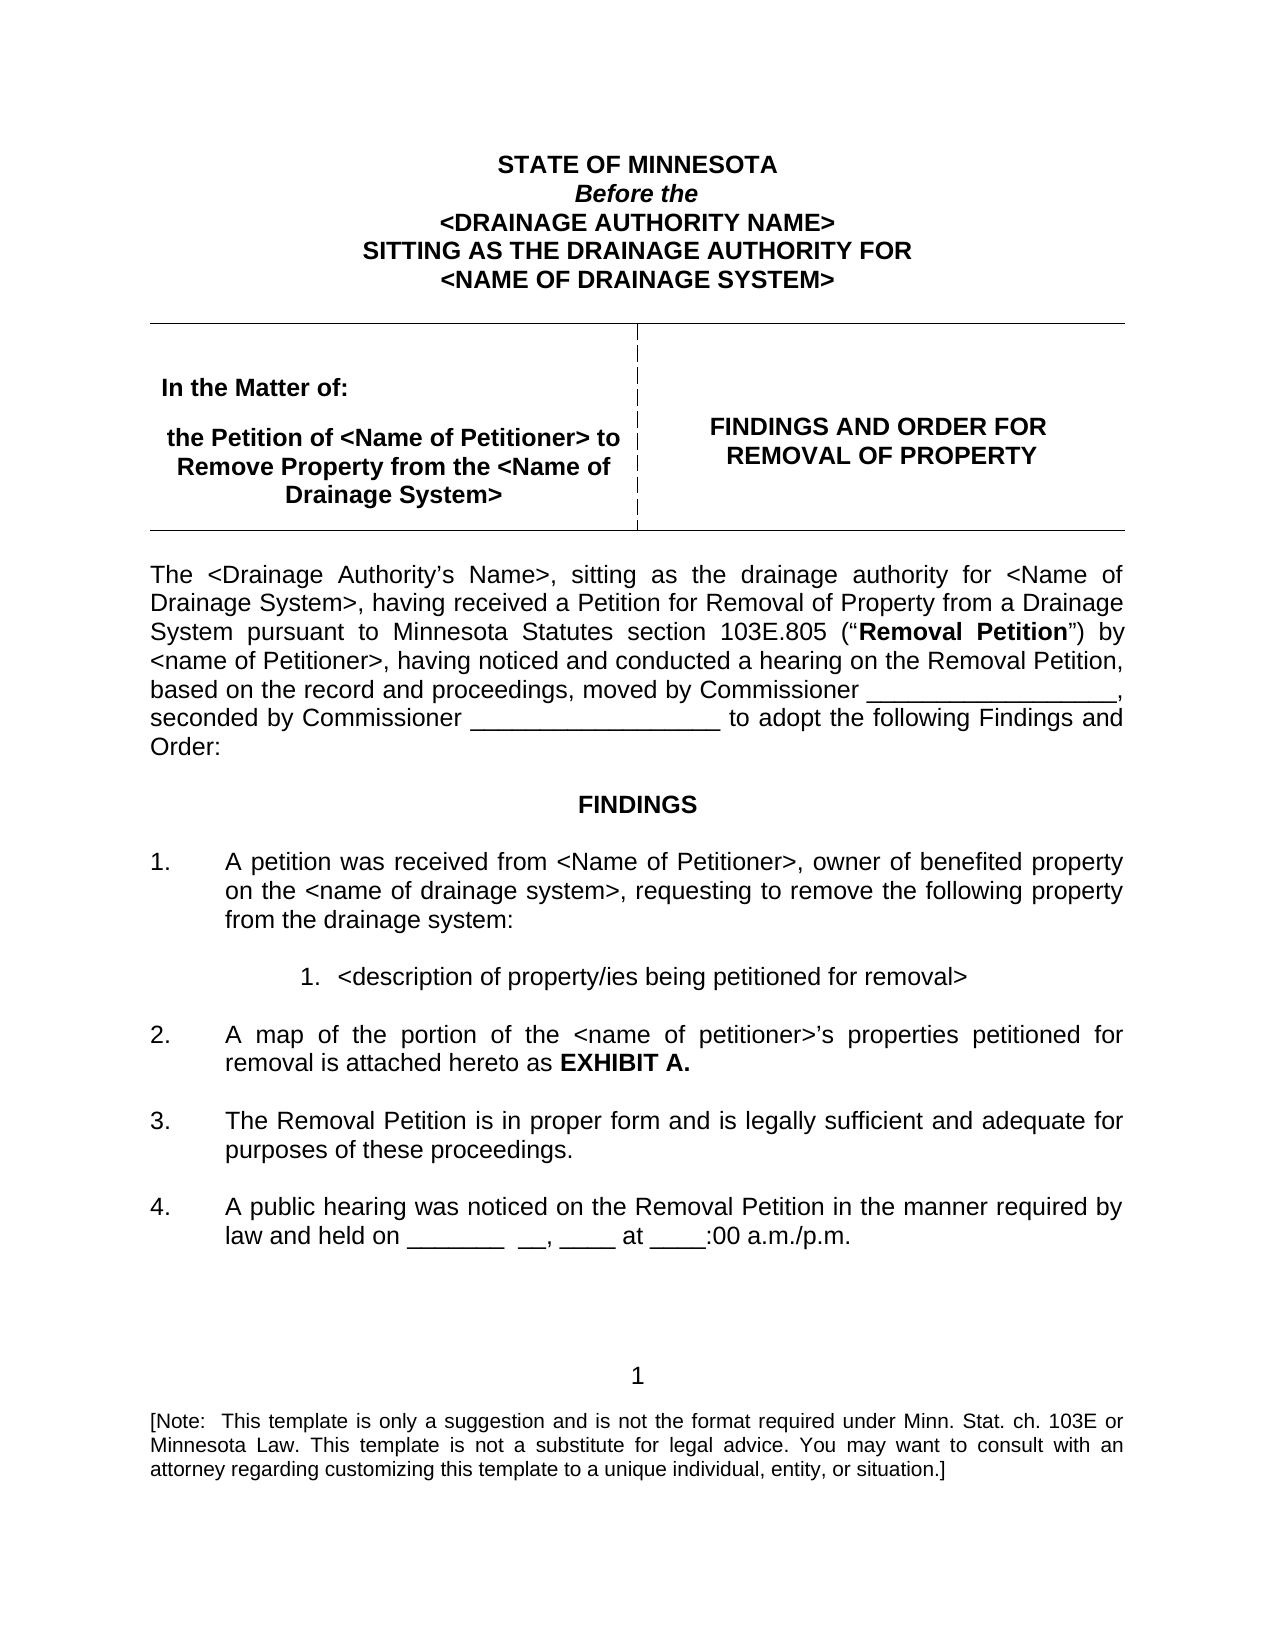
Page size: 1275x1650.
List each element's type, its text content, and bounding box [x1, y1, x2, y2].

list A petition was received from <Name of Petitioner>, owner of benefited property on the <name of drainage system>, requesting to remove the following property from the drainage system: [150, 847, 1125, 933]
text FINDINGS [150, 789, 1125, 818]
list The Removal Petition is in proper form and is legally sufficient and adequate for purposes of these proceedings. [150, 1106, 1125, 1163]
text STATE OF MINNESOTA Before the [150, 150, 1125, 207]
list <description of property/ies being petitioned for removal> [300, 962, 1125, 991]
table_header FINDINGS AND ORDER FOR REMOVAL OF PROPERTY [638, 324, 1125, 530]
text <DRAINAGE AUTHORITY NAME> [150, 207, 1125, 236]
text SITTING AS THE DRAINAGE AUTHORITY FOR <NAME OF DRAINAGE SYSTEM> [150, 236, 1125, 294]
table_header In the Matter of: the Petition of <Name of Petitioner> to Remove Property from the <Name of Drainage System> [150, 324, 637, 530]
text The <Drainage Authority’s Name>, sitting as the drainage authority for <Name of Drainage System>, having received a Petition for Removal of Property from a Drainage System pursuant to Minnesota Statutes section 103E.805 (“Removal Petition”) by <name of Petitioner>, having noticed and conducted a hearing on the Removal Petition, based on the record and proceedings, moved by Commissioner __________________, seconded by Commissioner __________________ to adopt the following Findings and Order: [150, 559, 1125, 761]
list A map of the portion of the <name of petitioner>’s properties petitioned for removal is attached hereto as EXHIBIT A. [150, 1019, 1125, 1077]
list A public hearing was noticed on the Removal Petition in the manner required by law and held on _______ __, ____ at ____:00 a.m./p.m. [150, 1192, 1125, 1249]
